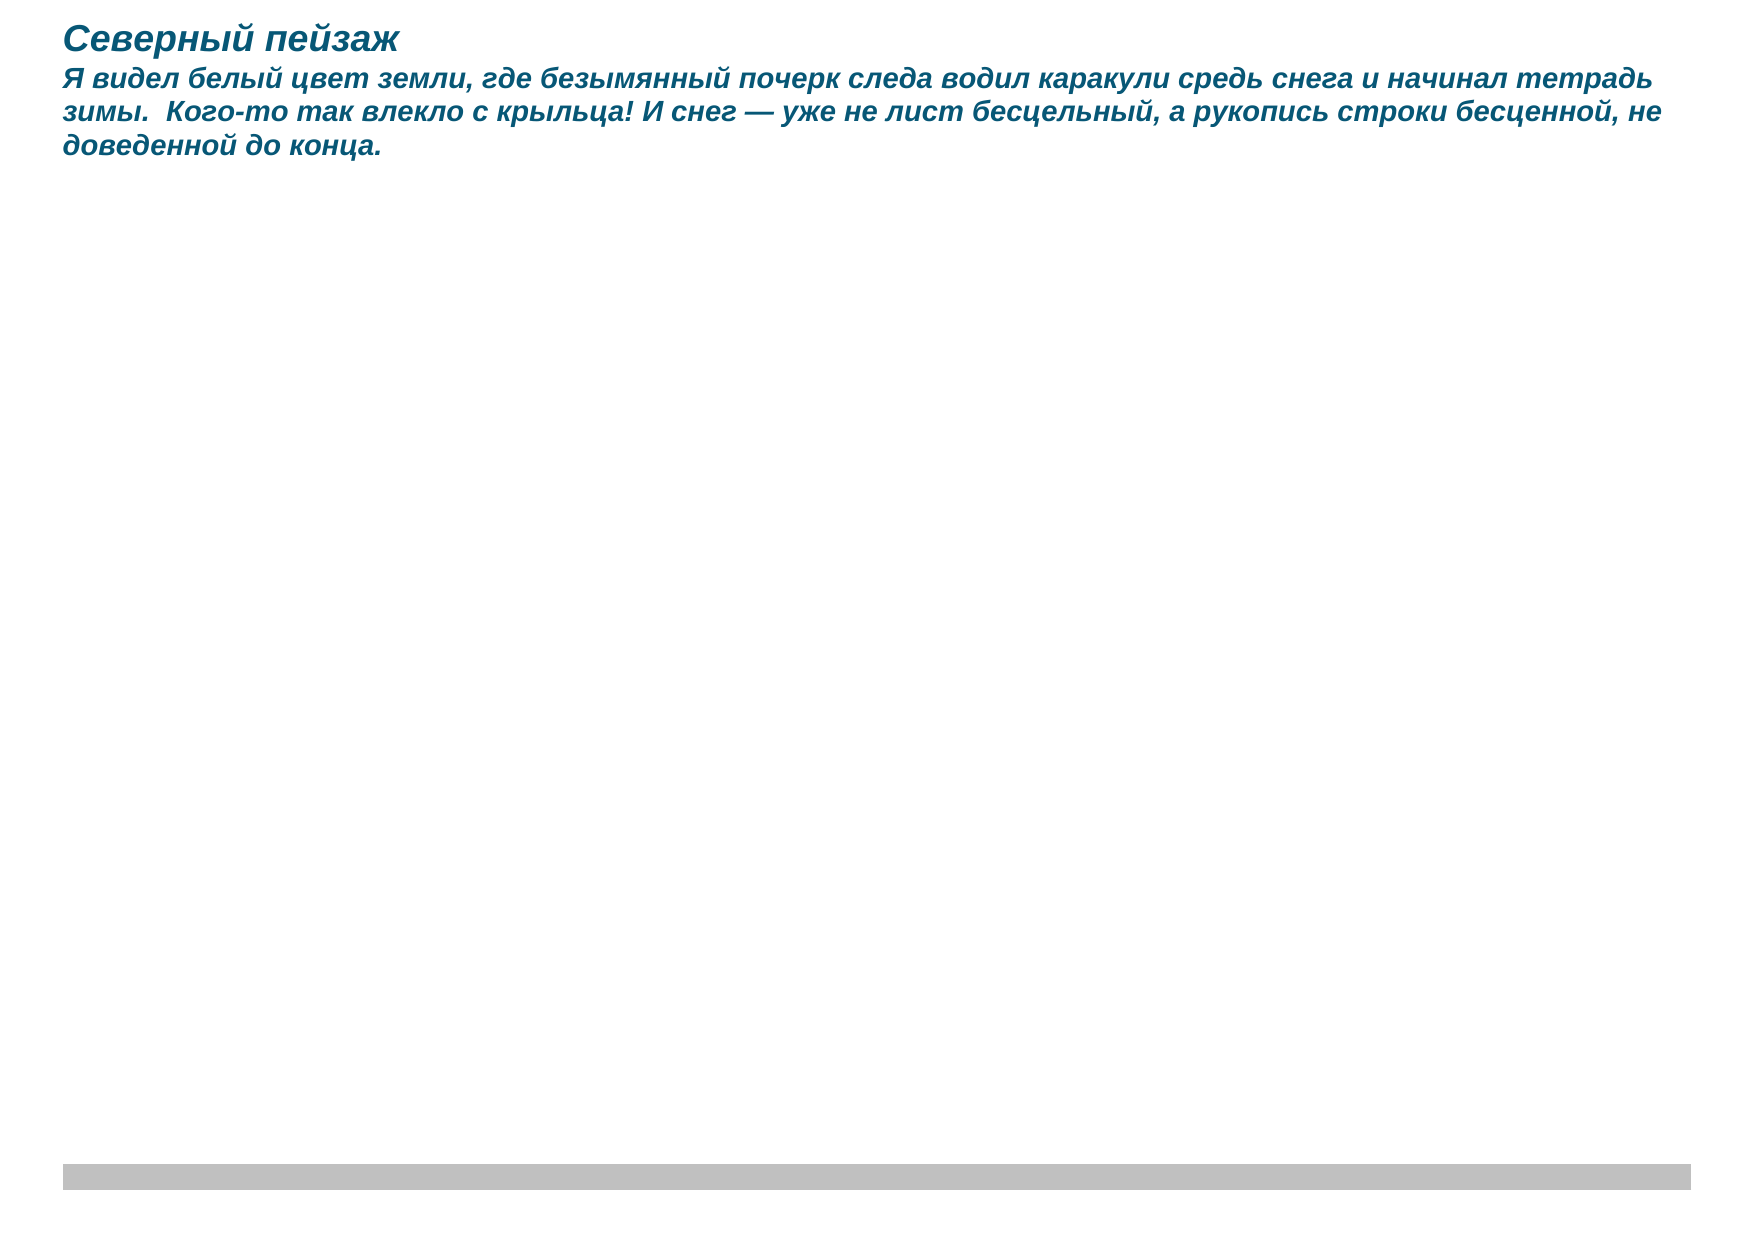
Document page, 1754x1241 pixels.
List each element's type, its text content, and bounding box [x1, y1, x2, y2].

text Я видел белый цвет земли, [62, 61, 1691, 161]
subtitle Северный пейзаж [62, 17, 1691, 60]
